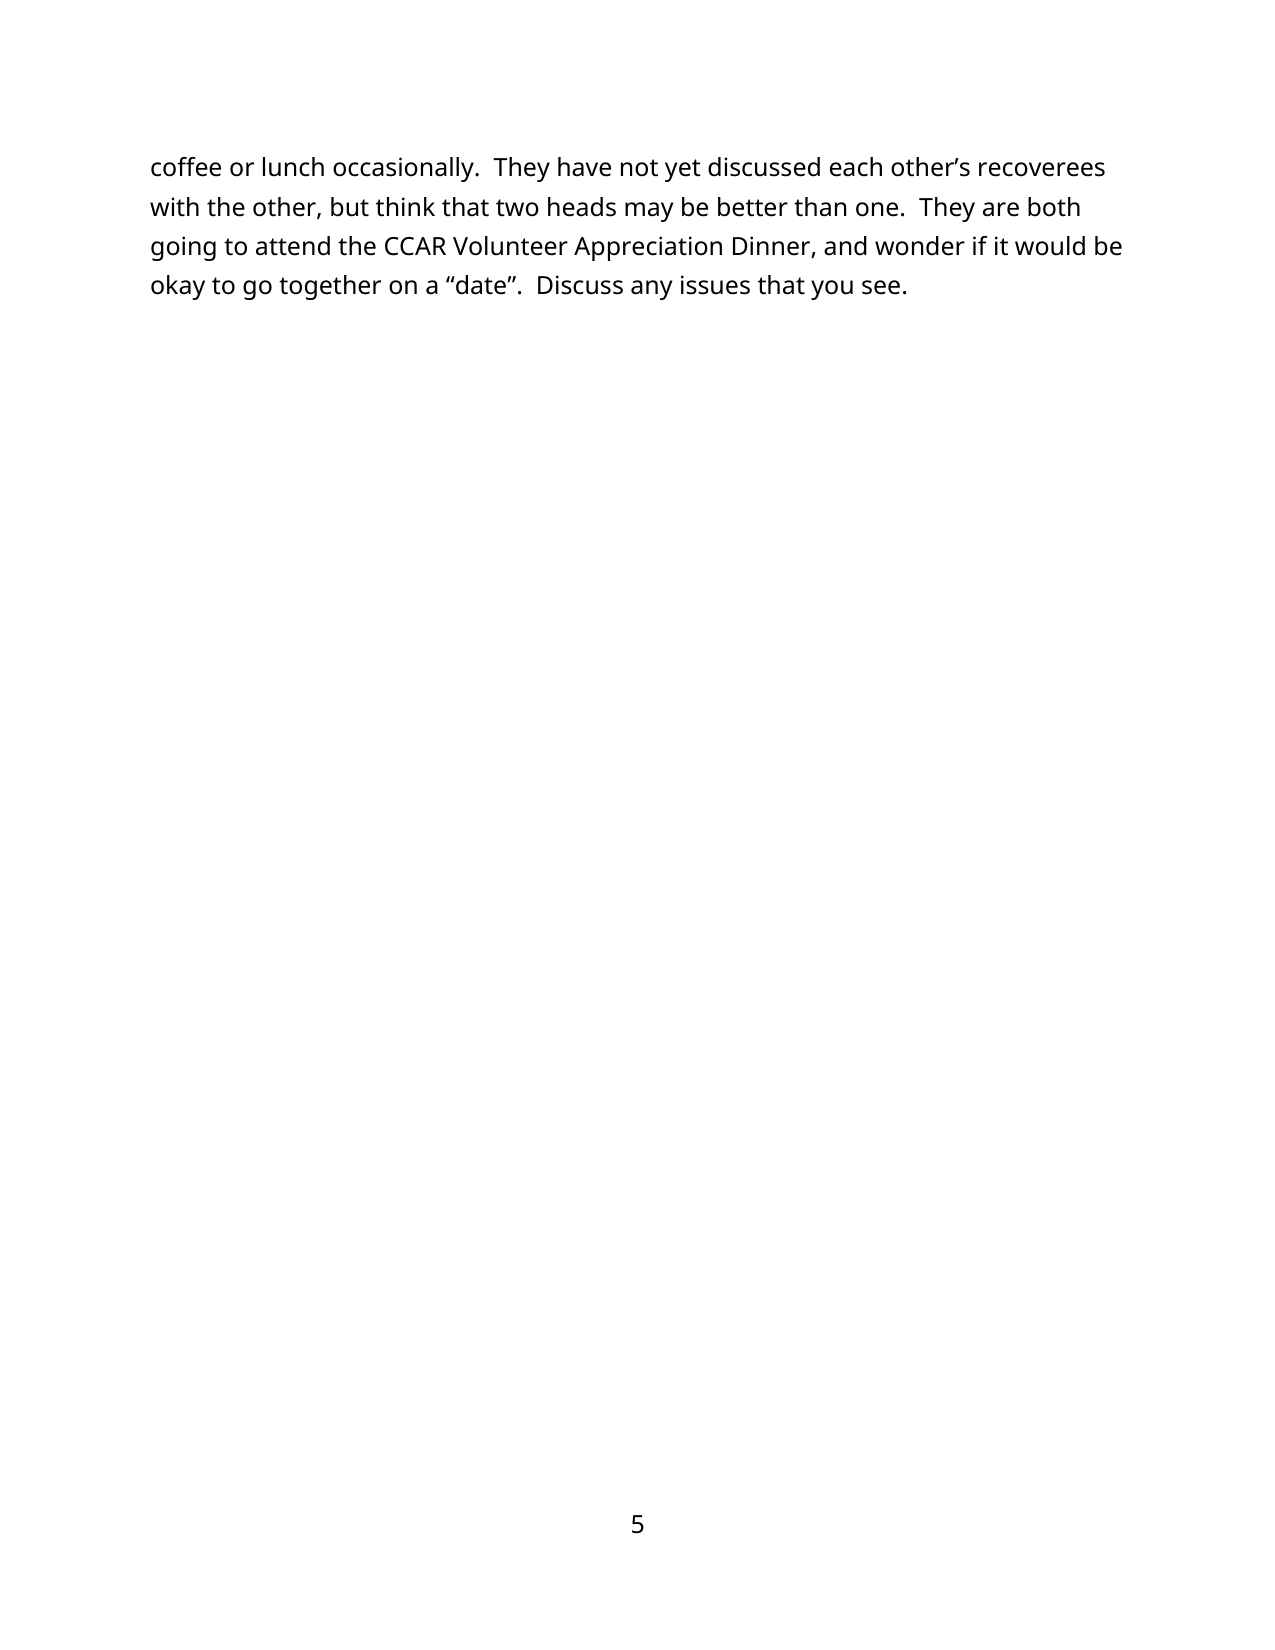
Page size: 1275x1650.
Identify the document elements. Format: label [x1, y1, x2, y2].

text [150, 150, 1125, 302]
